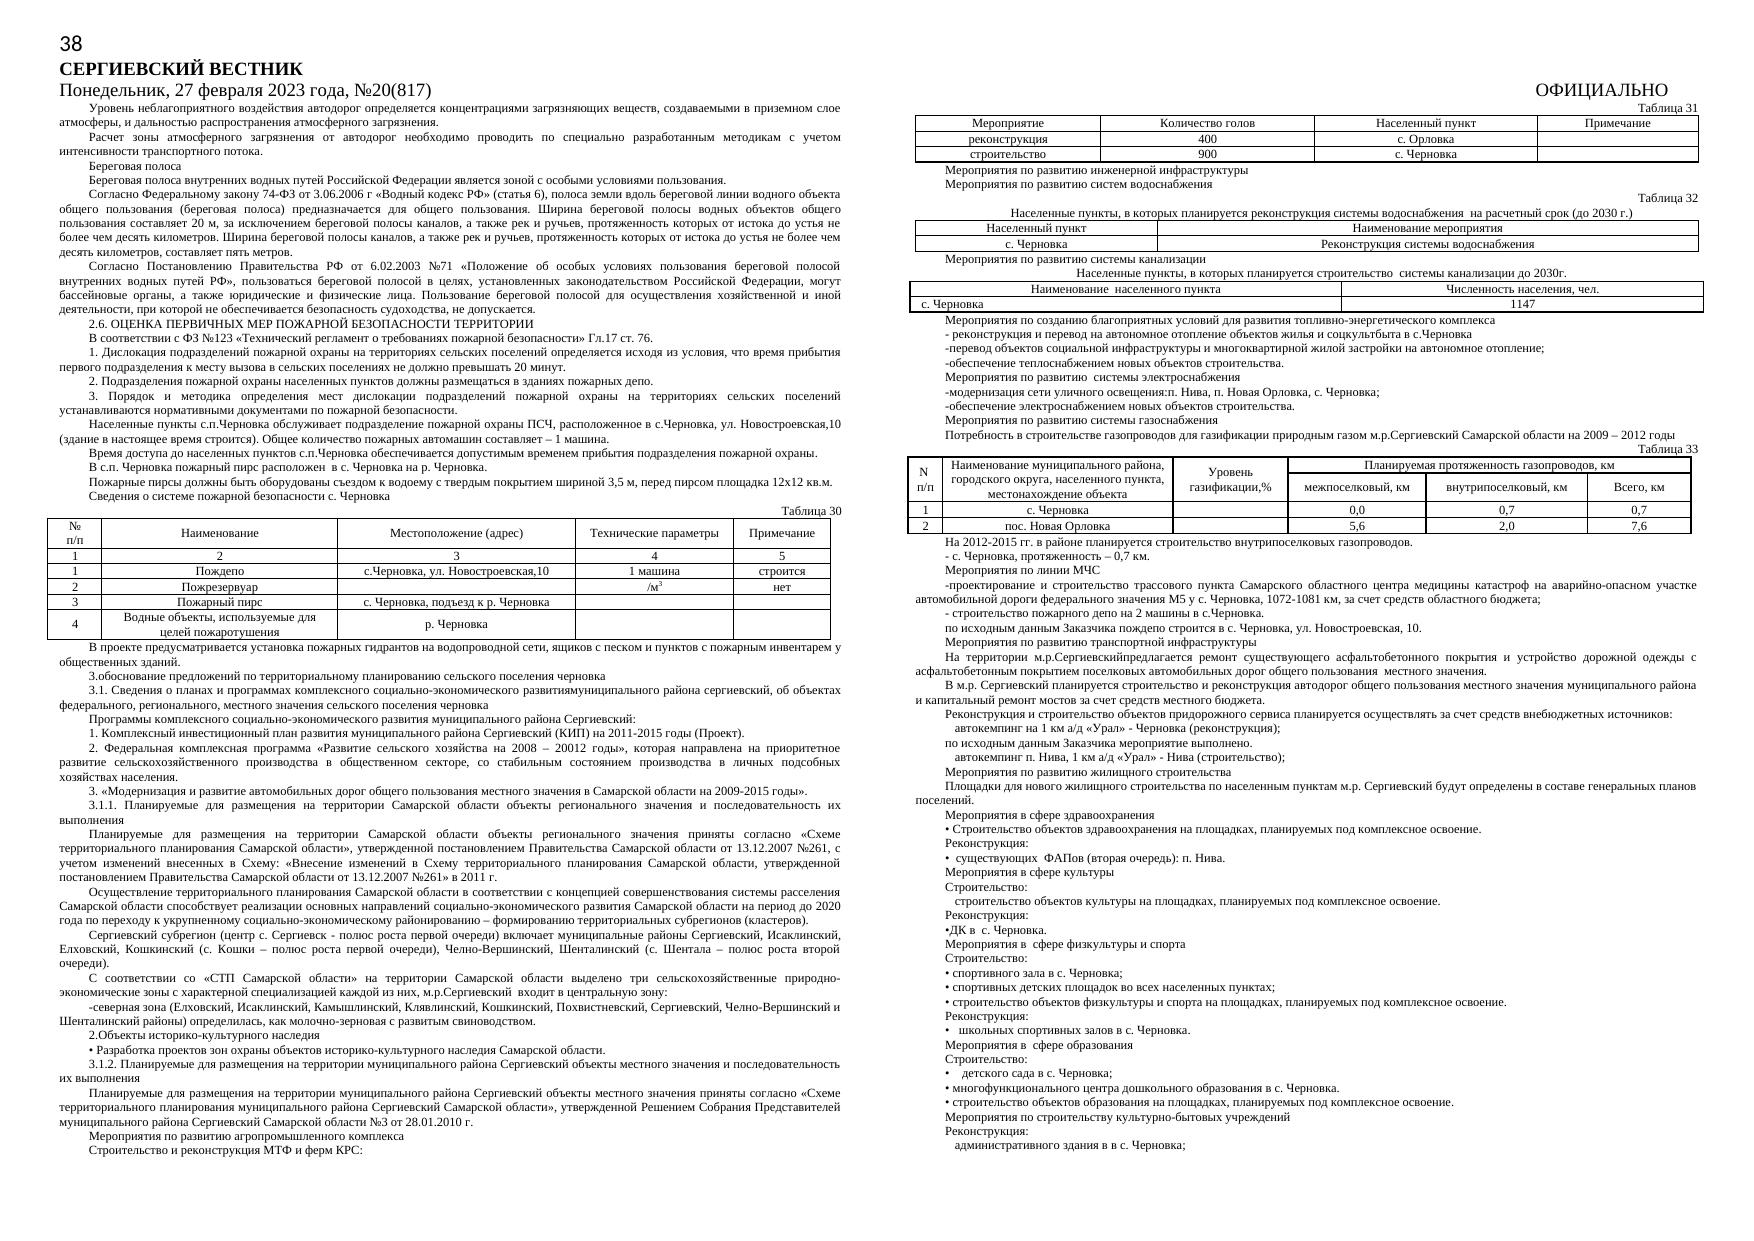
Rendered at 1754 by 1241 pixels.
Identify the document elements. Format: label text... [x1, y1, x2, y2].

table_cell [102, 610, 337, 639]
text В соответствии с ФЗ №123 «Технический регламент о требованиях пожарной безопасности» Гл.17 ст. 76. [59, 331, 842, 345]
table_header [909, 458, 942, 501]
text Реконструкция и строительство объектов придорожного сервиса планируется осуществлять за счет средств внебюджетных источников: [915, 707, 1698, 721]
text 3.обоснование предложений по территориальному планированию сельского поселения черновка [59, 669, 842, 683]
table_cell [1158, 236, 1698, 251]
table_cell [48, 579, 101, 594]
text • детского сада в с. Черновка; [915, 1066, 1698, 1081]
text Реконструкция: [915, 836, 1698, 851]
text Строительство: [915, 1052, 1698, 1066]
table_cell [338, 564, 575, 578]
text В проекте предусматривается установка пожарных гидрантов на водопроводной сети, ящиков с песком и пунктов с пожарным инвентарем у общественных зданий. [59, 640, 842, 669]
text Мероприятия по развитию транспортной инфраструктуры [915, 635, 1698, 649]
text -обеспечение электроснабжением новых объектов строительства. [915, 399, 1698, 413]
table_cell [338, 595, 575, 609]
text 3. Порядок и методика определения мест дислокации подразделений пожарной охраны на территориях сельских поселений устанавливаются нормативными документами по пожарной безопасности. [59, 388, 842, 417]
text Сведения о системе пожарной безопасности с. Черновка [59, 489, 842, 503]
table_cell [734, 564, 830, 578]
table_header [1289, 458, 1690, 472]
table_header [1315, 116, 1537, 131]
text На территории м.р.Сергиевскийпредлагается ремонт существующего асфальтобетонного покрытия и устройство дорожной одежды с асфальтобетонным покрытием поселковых автомобильных дорог общего пользования местного значения. [915, 649, 1698, 678]
text Время доступа до населенных пунктов с.п.Черновка обеспечивается допустимым временем прибытия подразделения пожарной охраны. [59, 446, 842, 460]
text • существующих ФАПов (вторая очередь): п. Нива. [915, 851, 1698, 865]
text Таблица 33 [915, 442, 1698, 456]
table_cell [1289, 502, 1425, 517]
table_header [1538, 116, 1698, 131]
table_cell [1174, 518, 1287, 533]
text С соответствии со «СТП Самарской области» на территории Самарской области выделено три сельскохозяйственные природно-экономические зоны с характерной специализацией каждой из них, м.р.Сергиевский входит в центральную зону: [59, 971, 842, 999]
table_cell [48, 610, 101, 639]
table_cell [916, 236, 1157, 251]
text 3.1.1. Планируемые для размещения на территории Самарской области объекты регионального значения и последовательность их выполнения [59, 798, 842, 827]
text • спортивного зала в с. Черновка; [915, 966, 1698, 980]
text Мероприятия в сфере физкультуры и спорта [915, 937, 1698, 951]
text Реконструкция: [915, 908, 1698, 922]
text Мероприятия по развитию систем водоснабжения [915, 177, 1698, 191]
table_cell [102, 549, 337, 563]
text Программы комплексного социально-экономического развития муниципального района Сергиевский: [59, 712, 842, 726]
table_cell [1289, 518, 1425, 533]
text автокемпинг п. Нива, 1 км а/д «Урал» - Нива (строительство); [915, 750, 1698, 764]
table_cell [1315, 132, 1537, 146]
text -северная зона (Елховский, Исаклинский, Камышлинский, Клявлинский, Кошкинский, Похвистневский, Сергиевский, Челно-Вершинский и Шенталинский районы) определилась, как молочно-зерновая с развитым свиноводством. [59, 999, 842, 1028]
text 3.1. Сведения о планах и программах комплексного социально-экономического развитиямуниципального района сергиевский, об объектах федерального, регионального, местного значения сельского поселения черновка [59, 683, 842, 712]
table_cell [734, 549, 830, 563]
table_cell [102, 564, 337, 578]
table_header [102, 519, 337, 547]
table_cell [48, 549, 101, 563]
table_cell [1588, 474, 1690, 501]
text Мероприятия по строительству культурно-бытовых учреждений [915, 1109, 1698, 1124]
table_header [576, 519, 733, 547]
text Потребность в строительстве газопроводов для газификации природным газом м.р.Сергиевский Самарской области на 2009 – 2012 годы [915, 427, 1698, 442]
text - строительство пожарного депо на 2 машины в с.Черновка. [915, 606, 1698, 621]
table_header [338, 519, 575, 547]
text • Разработка проектов зон охраны объектов историко-культурного наследия Самарской области. [59, 1042, 842, 1057]
text В с.п. Черновка пожарный пирс расположен в с. Черновка на р. Черновка. [59, 460, 842, 474]
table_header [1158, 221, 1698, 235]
text - реконструкция и перевод на автономное отопление объектов жилья и соцкультбыта в с.Черновка [915, 327, 1698, 341]
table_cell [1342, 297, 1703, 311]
text - с. Черновка, протяженность – 0,7 км. [915, 549, 1698, 563]
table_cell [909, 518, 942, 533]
text На 2012-2015 гг. в районе планируется строительство внутрипоселковых газопроводов. [915, 534, 1698, 549]
text Площадки для нового жилищного строительства по населенным пунктам м.р. Сергиевский будут определены в составе генеральных планов поселений. [915, 779, 1698, 807]
text по исходным данным Заказчика пождепо строится в с. Черновка, ул. Новостроевская, 10. [915, 621, 1698, 635]
text -перевод объектов социальной инфраструктуры и многоквартирной жилой застройки на автономное отопление; [915, 341, 1698, 356]
text Мероприятия по развитию системы газоснабжения [915, 413, 1698, 427]
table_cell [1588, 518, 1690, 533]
text • Строительство объектов здравоохранения на площадках, планируемых под комплексное освоение. [915, 822, 1698, 836]
text Населенные пункты, в которых планируется реконструкция системы водоснабжения на расчетный срок (до 2030 г.) [915, 206, 1698, 220]
text 2. Федеральная комплексная программа «Развитие сельского хозяйства на 2008 – 20012 годы», которая направлена на приоритетное развитие сельскохозяйственного производства в общественном секторе, со стабильным состоянием производства в личных подсобных хозяйствах населения. [59, 741, 842, 784]
text Таблица 30 [59, 503, 842, 518]
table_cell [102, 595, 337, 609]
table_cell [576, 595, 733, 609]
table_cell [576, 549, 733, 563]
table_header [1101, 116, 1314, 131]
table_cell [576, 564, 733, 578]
text 3.1.2. Планируемые для размещения на территории муниципального района Сергиевский объекты местного значения и последовательность их выполнения [59, 1057, 842, 1086]
text • строительство объектов образования на площадках, планируемых под комплексное освоение. [915, 1095, 1698, 1109]
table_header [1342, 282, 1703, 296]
text 1. Дислокация подразделений пожарной охраны на территориях сельских поселений определяется исходя из условия, что время прибытия первого подразделения к месту вызова в сельских поселениях не должно превышать 20 минут. [59, 345, 842, 374]
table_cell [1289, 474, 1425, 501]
text 2.6. ОЦЕНКА ПЕРВИЧНЫХ МЕР ПОЖАРНОЙ БЕЗОПАСНОСТИ ТЕРРИТОРИИ [59, 316, 842, 331]
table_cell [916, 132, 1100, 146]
text Мероприятия по линии МЧС [915, 563, 1698, 577]
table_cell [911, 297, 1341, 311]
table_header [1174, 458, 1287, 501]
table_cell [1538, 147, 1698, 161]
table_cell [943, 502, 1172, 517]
text Мероприятия в сфере здравоохранения [915, 807, 1698, 822]
text Согласно Постановлению Правительства РФ от 6.02.2003 №71 «Положение об особых условиях пользования береговой полосой внутренних водных путей РФ», пользоваться береговой полосой в целях, установленных законодательством Российской Федерации, могут бассейновые органы, а также юридические и физические лица. Пользование береговой полосой для осуществления хозяйственной и иной деятельности, при которой не обеспечивается безопасность судоходства, не допускается. [59, 259, 842, 316]
text Мероприятия по развитию жилищного строительства [915, 764, 1698, 779]
text строительство объектов культуры на площадках, планируемых под комплексное освоение. [915, 894, 1698, 908]
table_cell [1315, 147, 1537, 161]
text Мероприятия по созданию благоприятных условий для развития топливно-энергетического комплекса [915, 313, 1698, 327]
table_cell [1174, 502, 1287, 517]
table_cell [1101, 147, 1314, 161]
text Планируемые для размещения на территории Самарской области объекты регионального значения приняты согласно «Схеме территориального планирования Самарской области», утвержденной постановлением Правительства Самарской области от 13.12.2007 №261, с учетом изменений внесенных в Схему: «Внесение изменений в Схему территориального планирования Самарской области, утвержденной постановлением Правительства Самарской области от 13.12.2007 №261» в 2011 г. [59, 827, 842, 884]
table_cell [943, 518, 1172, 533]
text Таблица 32 [915, 191, 1698, 206]
text Населенные пункты с.п.Черновка обслуживает подразделение пожарной охраны ПСЧ, расположенное в с.Черновка, ул. Новостроевская,10 (здание в настоящее время строится). Общее количество пожарных автомашин составляет – 1 машина. [59, 417, 842, 446]
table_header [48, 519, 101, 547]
text 3. «Модернизация и развитие автомобильных дорог общего пользования местного значения в Самарской области на 2009-2015 годы». [59, 784, 842, 798]
text Планируемые для размещения на территории муниципального района Сергиевский объекты местного значения приняты согласно «Схеме территориального планирования муниципального района Сергиевский Самарской области», утвержденной Решением Собрания Представителей муниципального района Сергиевский Самарской области №3 от 28.01.2010 г. [59, 1086, 842, 1129]
text Расчет зоны атмосферного загрязнения от автодорог необходимо проводить по специально разработанным методикам с учетом интенсивности транспортного потока. [59, 129, 842, 158]
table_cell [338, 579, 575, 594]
text • многофункционального центра дошкольного образования в с. Черновка. [915, 1081, 1698, 1095]
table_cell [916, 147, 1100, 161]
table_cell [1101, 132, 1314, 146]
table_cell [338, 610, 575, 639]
text Мероприятия по развитию системы канализации [915, 252, 1698, 266]
text Мероприятия в сфере образования [915, 1037, 1698, 1052]
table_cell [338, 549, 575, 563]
text -проектирование и строительство трассового пункта Самарского областного центра медицины катастроф на аварийно-опасном участке автомобильной дороги федерального значения М5 у с. Черновка, 1072-1081 км, за счет средств областного бюджета; [915, 577, 1698, 606]
text Мероприятия по развитию системы электроснабжения [915, 370, 1698, 384]
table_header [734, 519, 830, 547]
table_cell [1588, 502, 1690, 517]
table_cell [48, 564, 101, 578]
text Согласно Федеральному закону 74-ФЗ от 3.06.2006 г «Водный кодекс РФ» (статья 6), полоса земли вдоль береговой линии водного объекта общего пользования (береговая полоса) предназначается для общего пользования. Ширина береговой полосы водных объектов общего пользования составляет 20 м, за исключением береговой полосы каналов, а также рек и ручьев, протяженность которых от истока до устья не более чем десять километров. Ширина береговой полосы каналов, а также рек и ручьев, протяженность которых от истока до устья не более чем десять километров, составляет пять метров. [59, 187, 842, 259]
text • спортивных детских площадок во всех населенных пунктах; [915, 980, 1698, 994]
text • строительство объектов физкультуры и спорта на площадках, планируемых под комплексное освоение. [915, 994, 1698, 1009]
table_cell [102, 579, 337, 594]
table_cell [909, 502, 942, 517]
text Береговая полоса [59, 158, 842, 173]
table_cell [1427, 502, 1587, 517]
text Строительство: [915, 951, 1698, 966]
text -обеспечение теплоснабжением новых объектов строительства. [915, 356, 1698, 370]
text административного здания в в с. Черновка; [915, 1138, 1698, 1152]
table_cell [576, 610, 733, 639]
text Мероприятия в сфере культуры [915, 865, 1698, 879]
text Береговая полоса внутренних водных путей Российской Федерации является зоной с особыми условиями пользования. [59, 173, 842, 187]
text Сергиевский субрегион (центр с. Сергиевск - полюс роста первой очереди) включает муниципальные районы Сергиевский, Исаклинский, Елховский, Кошкинский (с. Кошки – полюс роста первой очереди), Челно-Вершинский, Шенталинский (с. Шентала – полюс роста второй очереди). [59, 927, 842, 971]
text автокемпинг на 1 км а/д «Урал» - Черновка (реконструкция); [915, 721, 1698, 736]
text Строительство и реконструкция МТФ и ферм КРС: [59, 1143, 842, 1157]
text Таблица 31 [915, 101, 1698, 115]
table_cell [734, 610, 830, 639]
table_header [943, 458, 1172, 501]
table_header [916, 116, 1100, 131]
text Строительство: [915, 879, 1698, 894]
text Населенные пункты, в которых планируется строительство системы канализации до 2030г. [915, 266, 1698, 281]
text -модернизация сети уличного освещения:п. Нива, п. Новая Орловка, с. Черновка; [915, 384, 1698, 399]
text В м.р. Сергиевский планируется строительство и реконструкция автодорог общего пользования местного значения муниципального района и капитальный ремонт мостов за счет средств местного бюджета. [915, 678, 1698, 707]
text по исходным данным Заказчика мероприятие выполнено. [915, 736, 1698, 750]
text Реконструкция: [915, 1124, 1698, 1138]
text Уровень неблагоприятного воздействия автодорог определяется концентрациями загрязняющих веществ, создаваемыми в приземном слое атмосферы, и дальностью распространения атмосферного загрязнения. [59, 101, 842, 129]
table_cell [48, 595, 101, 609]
text Мероприятия по развитию агропромышленного комплекса [59, 1129, 842, 1143]
text Мероприятия по развитию инженерной инфраструктуры [915, 163, 1698, 177]
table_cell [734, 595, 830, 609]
text • школьных спортивных залов в с. Черновка. [915, 1023, 1698, 1037]
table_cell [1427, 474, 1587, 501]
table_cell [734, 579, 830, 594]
text 2. Подразделения пожарной охраны населенных пунктов должны размещаться в зданиях пожарных депо. [59, 374, 842, 388]
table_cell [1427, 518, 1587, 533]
text 2.Объекты историко-культурного наследия [59, 1028, 842, 1042]
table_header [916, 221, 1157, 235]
text 1. Комплексный инвестиционный план развития муниципального района Сергиевский (КИП) на 2011-2015 годы (Проект). [59, 726, 842, 741]
text Пожарные пирсы должны быть оборудованы съездом к водоему с твердым покрытием шириной 3,5 м, перед пирсом площадка 12x12 кв.м. [59, 474, 842, 489]
text •ДК в с. Черновка. [915, 922, 1698, 937]
text Реконструкция: [915, 1009, 1698, 1023]
text Осуществление территориального планирования Самарской области в соответствии с концепцией совершенствования системы расселения Самарской области способствует реализации основных направлений социально-экономического развития Самарской области на период до 2020 года по переходу к укрупненному социально-экономическому районированию – формированию территориальных субрегионов (кластеров). [59, 884, 842, 927]
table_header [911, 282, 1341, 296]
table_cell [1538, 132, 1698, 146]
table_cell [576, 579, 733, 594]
